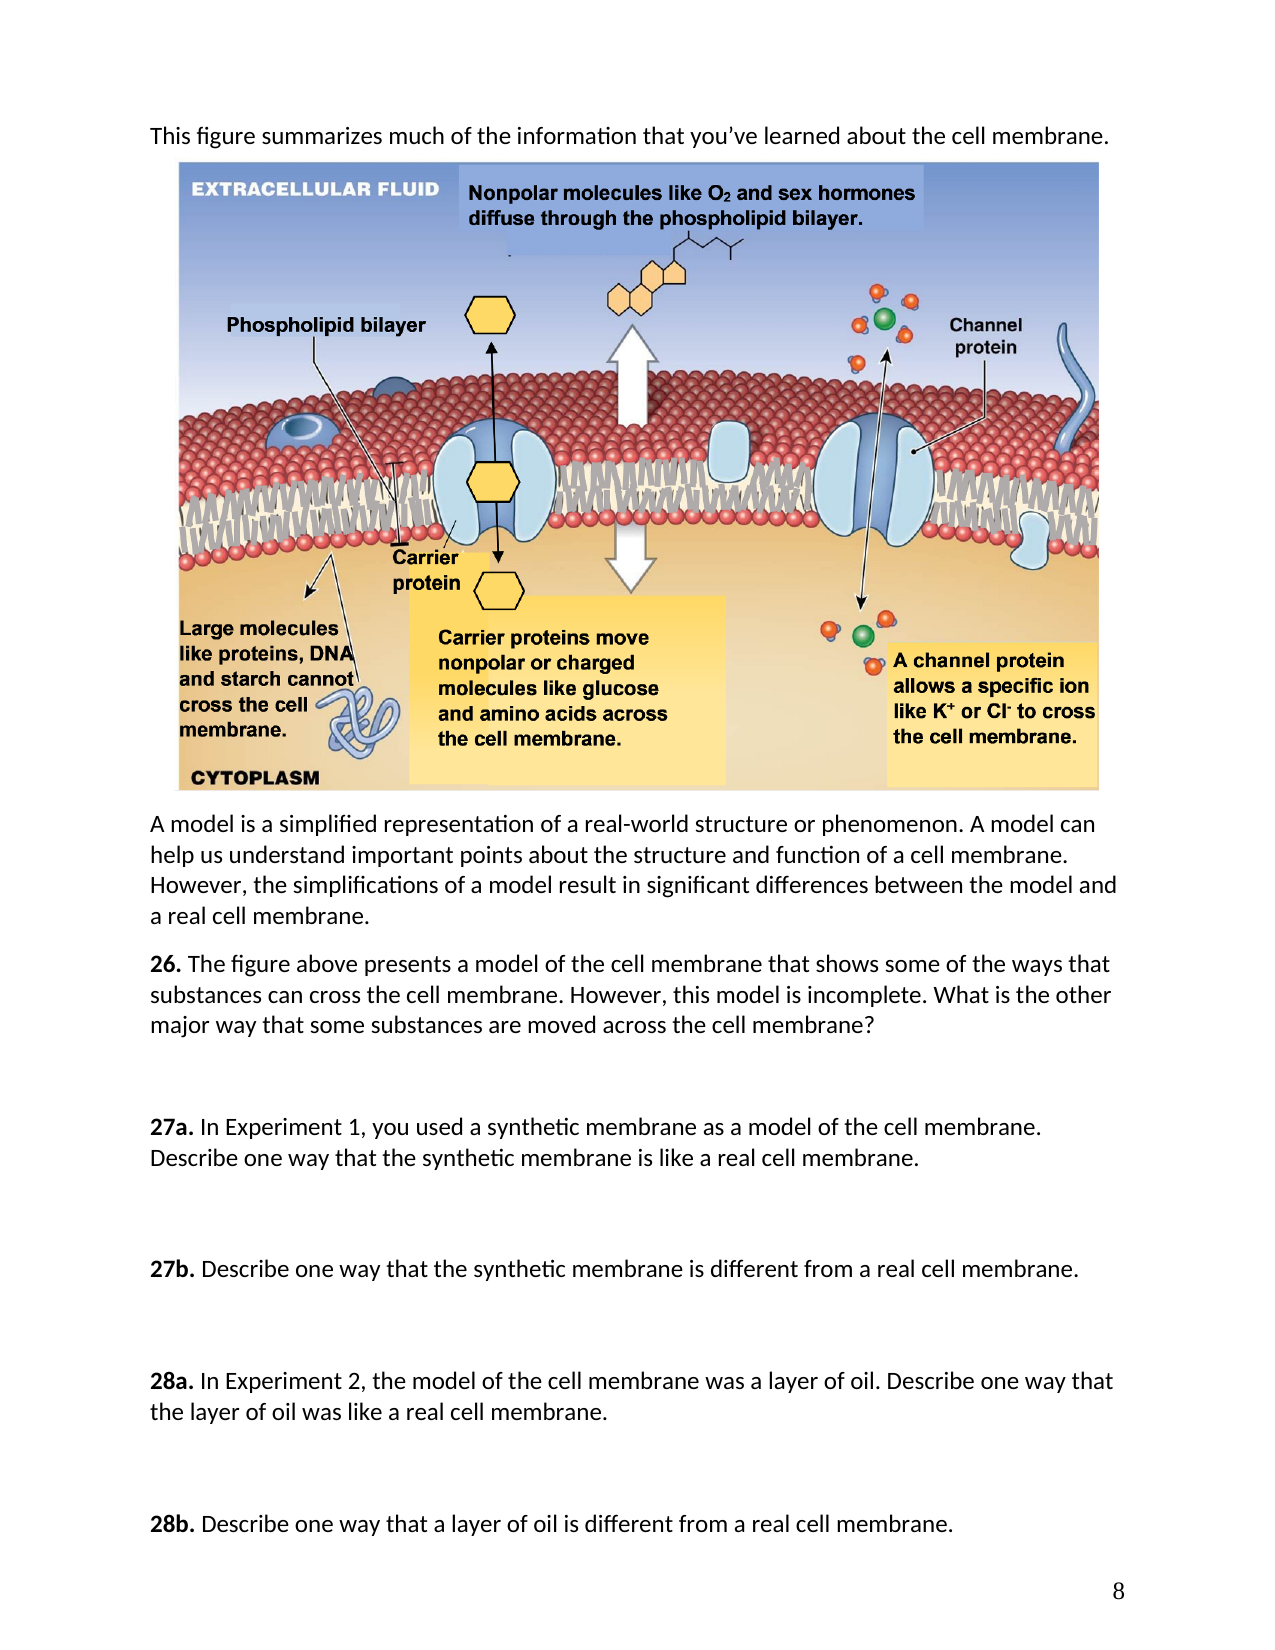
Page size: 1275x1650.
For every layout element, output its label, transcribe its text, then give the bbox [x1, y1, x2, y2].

picture [171, 155, 1104, 794]
text 28a. In Experiment 2, the model of the cell membrane was a layer of oil. Describe one way that the layer of oil was like a real cell membrane. [150, 1366, 1125, 1427]
text 28b. Describe one way that a layer of oil is different from a real cell membrane. [150, 1508, 1125, 1538]
text 27a. In Experiment 1, you used a synthetic membrane as a model of the cell membrane. Describe one way that the synthetic membrane is like a real cell membrane. [150, 1111, 1125, 1172]
text A model is a simplified representation of a real-world structure or phenomenon. A model can help us understand important points about the structure and function of a cell membrane. However, the simplifications of a model result in significant differences between the model and a real cell membrane. [150, 808, 1125, 931]
text 26. The figure above presents a model of the cell membrane that shows some of the ways that substances can cross the cell membrane. However, this model is incomplete. What is the other major way that some substances are moved across the cell membrane? [150, 948, 1125, 1040]
text This figure summarizes much of the information that you’ve learned about the cell membrane. [150, 120, 1125, 151]
text 27b. Describe one way that the synthetic membrane is different from a real cell membrane. [150, 1254, 1125, 1284]
